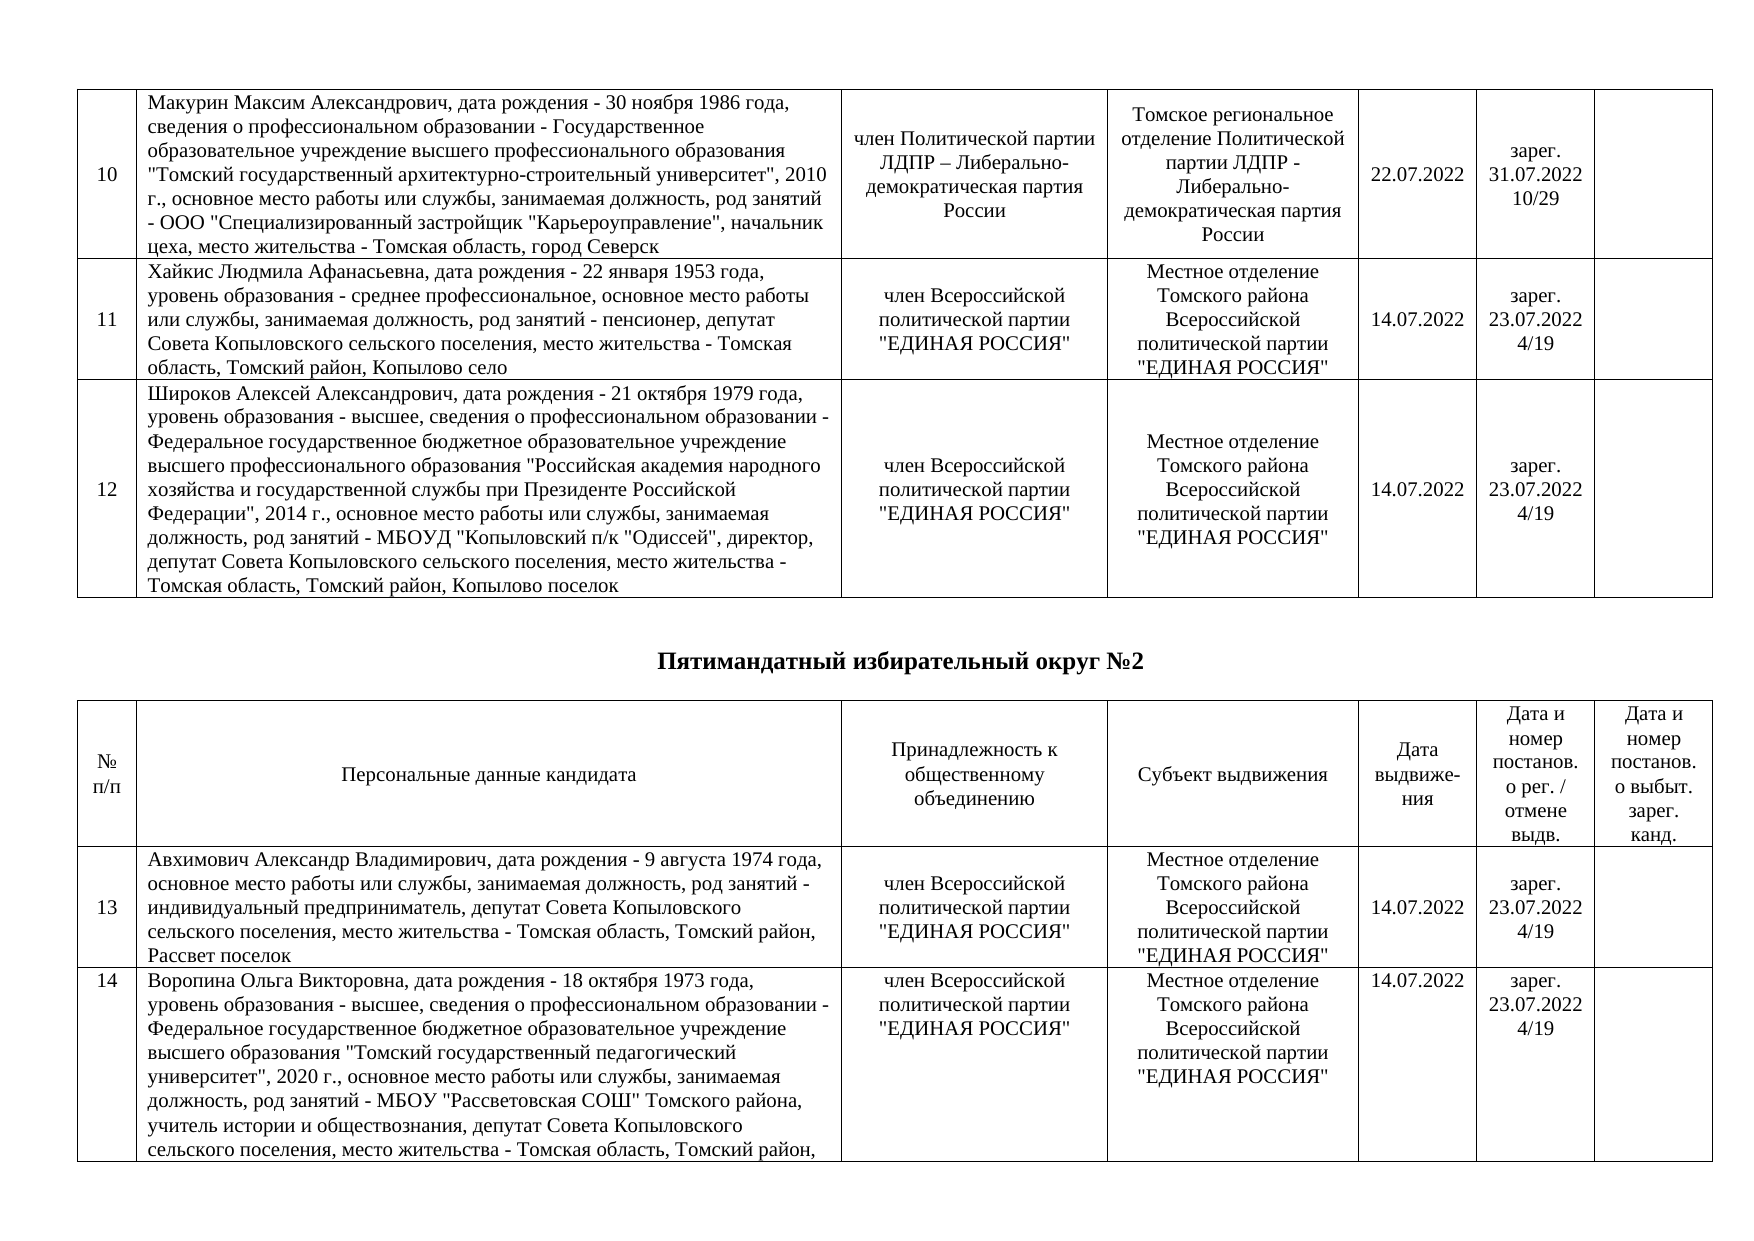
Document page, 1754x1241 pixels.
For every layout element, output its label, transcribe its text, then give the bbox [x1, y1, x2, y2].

table_cell Местное отделение Томского района Всероссийской политической партии "ЕДИНАЯ РОССИЯ" [1108, 847, 1358, 967]
table_cell [1595, 968, 1712, 1161]
table_header Дата выдвиже- ния [1359, 701, 1476, 846]
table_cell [1477, 968, 1594, 1161]
text Пятимандатный избирательный округ №2 [88, 646, 1713, 675]
table_cell 22.07.2022 [1359, 90, 1476, 258]
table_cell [137, 968, 841, 1161]
table_cell 12 [78, 380, 136, 597]
table_header Принадлежность к общественному объединению [842, 701, 1107, 846]
table_cell Хайкис Людмила Афанасьевна, дата рождения - 22 января 1953 года, уровень образования - среднее профессиональное, основное место работы или службы, занимаемая должность, род занятий - пенсионер, депутат Совета Копыловского сельского поселения, место жительства - Томская область, Томский район, Копылово село [137, 259, 841, 379]
table_cell 14.07.2022 [1359, 968, 1476, 1161]
table_cell Авхимович Александр Владимирович, дата рождения - 9 августа 1974 года, основное место работы или службы, занимаемая должность, род занятий - индивидуальный предприниматель, депутат Совета Копыловского сельского поселения, место жительства - Томская область, Томский район, Рассвет поселок [137, 847, 841, 967]
table_cell зарег. 23.07.2022 4/19 [1477, 380, 1594, 597]
table_cell 10 [78, 90, 136, 258]
table_header Дата и номер постанов. о рег. / отмене выдв. [1477, 701, 1594, 846]
table_cell член Всероссийской политической партии "ЕДИНАЯ РОССИЯ" [842, 259, 1107, 379]
table_cell зарег. 23.07.2022 4/19 [1477, 259, 1594, 379]
table_cell 14.07.2022 [1359, 259, 1476, 379]
table_cell член Всероссийской политической партии "ЕДИНАЯ РОССИЯ" [842, 380, 1107, 597]
table_cell 14 [78, 968, 136, 1161]
table_header Дата и номер постанов. о выбыт. зарег. канд. [1595, 701, 1712, 846]
table_cell член Всероссийской политической партии "ЕДИНАЯ РОССИЯ" [842, 847, 1107, 967]
table_header Персональные данные кандидата [137, 701, 841, 846]
table_cell 14.07.2022 [1359, 380, 1476, 597]
table_cell Макурин Максим Александрович, дата рождения - 30 ноября 1986 года, сведения о профессиональном образовании - Государственное образовательное учреждение высшего профессионального образования "Томский государственный архитектурно-строительный университет", 2010 г., основное место работы или службы, занимаемая должность, род занятий - ООО "Специализированный застройщик "Карьероуправление", начальник цеха, место жительства - Томская область, город Северск [137, 90, 841, 258]
table_cell зарег. 31.07.2022 10/29 [1477, 90, 1594, 258]
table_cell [1108, 968, 1358, 1161]
table_cell [1595, 847, 1712, 967]
table_cell 11 [78, 259, 136, 379]
table_cell 14.07.2022 [1359, 847, 1476, 967]
table_cell Местное отделение Томского района Всероссийской политической партии "ЕДИНАЯ РОССИЯ" [1108, 259, 1358, 379]
table_cell зарег. 23.07.2022 4/19 [1477, 847, 1594, 967]
table_cell [1595, 90, 1712, 258]
table_header № п/п [78, 701, 136, 846]
table_cell Томское региональное отделение Политической партии ЛДПР - Либерально-демократическая партия России [1108, 90, 1358, 258]
table_cell член Политической партии ЛДПР – Либерально-демократическая партия России [842, 90, 1107, 258]
table_cell 13 [78, 847, 136, 967]
table_header Субъект выдвижения [1108, 701, 1358, 846]
table_cell Местное отделение Томского района Всероссийской политической партии "ЕДИНАЯ РОССИЯ" [1108, 380, 1358, 597]
table_cell [1595, 380, 1712, 597]
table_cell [842, 968, 1107, 1161]
table_cell [1595, 259, 1712, 379]
table_cell Широков Алексей Александрович, дата рождения - 21 октября 1979 года, уровень образования - высшее, сведения о профессиональном образовании - Федеральное государственное бюджетное образовательное учреждение высшего профессионального образования "Российская академия народного хозяйства и государственной службы при Президенте Российской Федерации", 2014 г., основное место работы или службы, занимаемая должность, род занятий - МБОУД "Копыловский п/к "Одиссей", директор, депутат Совета Копыловского сельского поселения, место жительства - Томская область, Томский район, Копылово поселок [137, 380, 841, 597]
